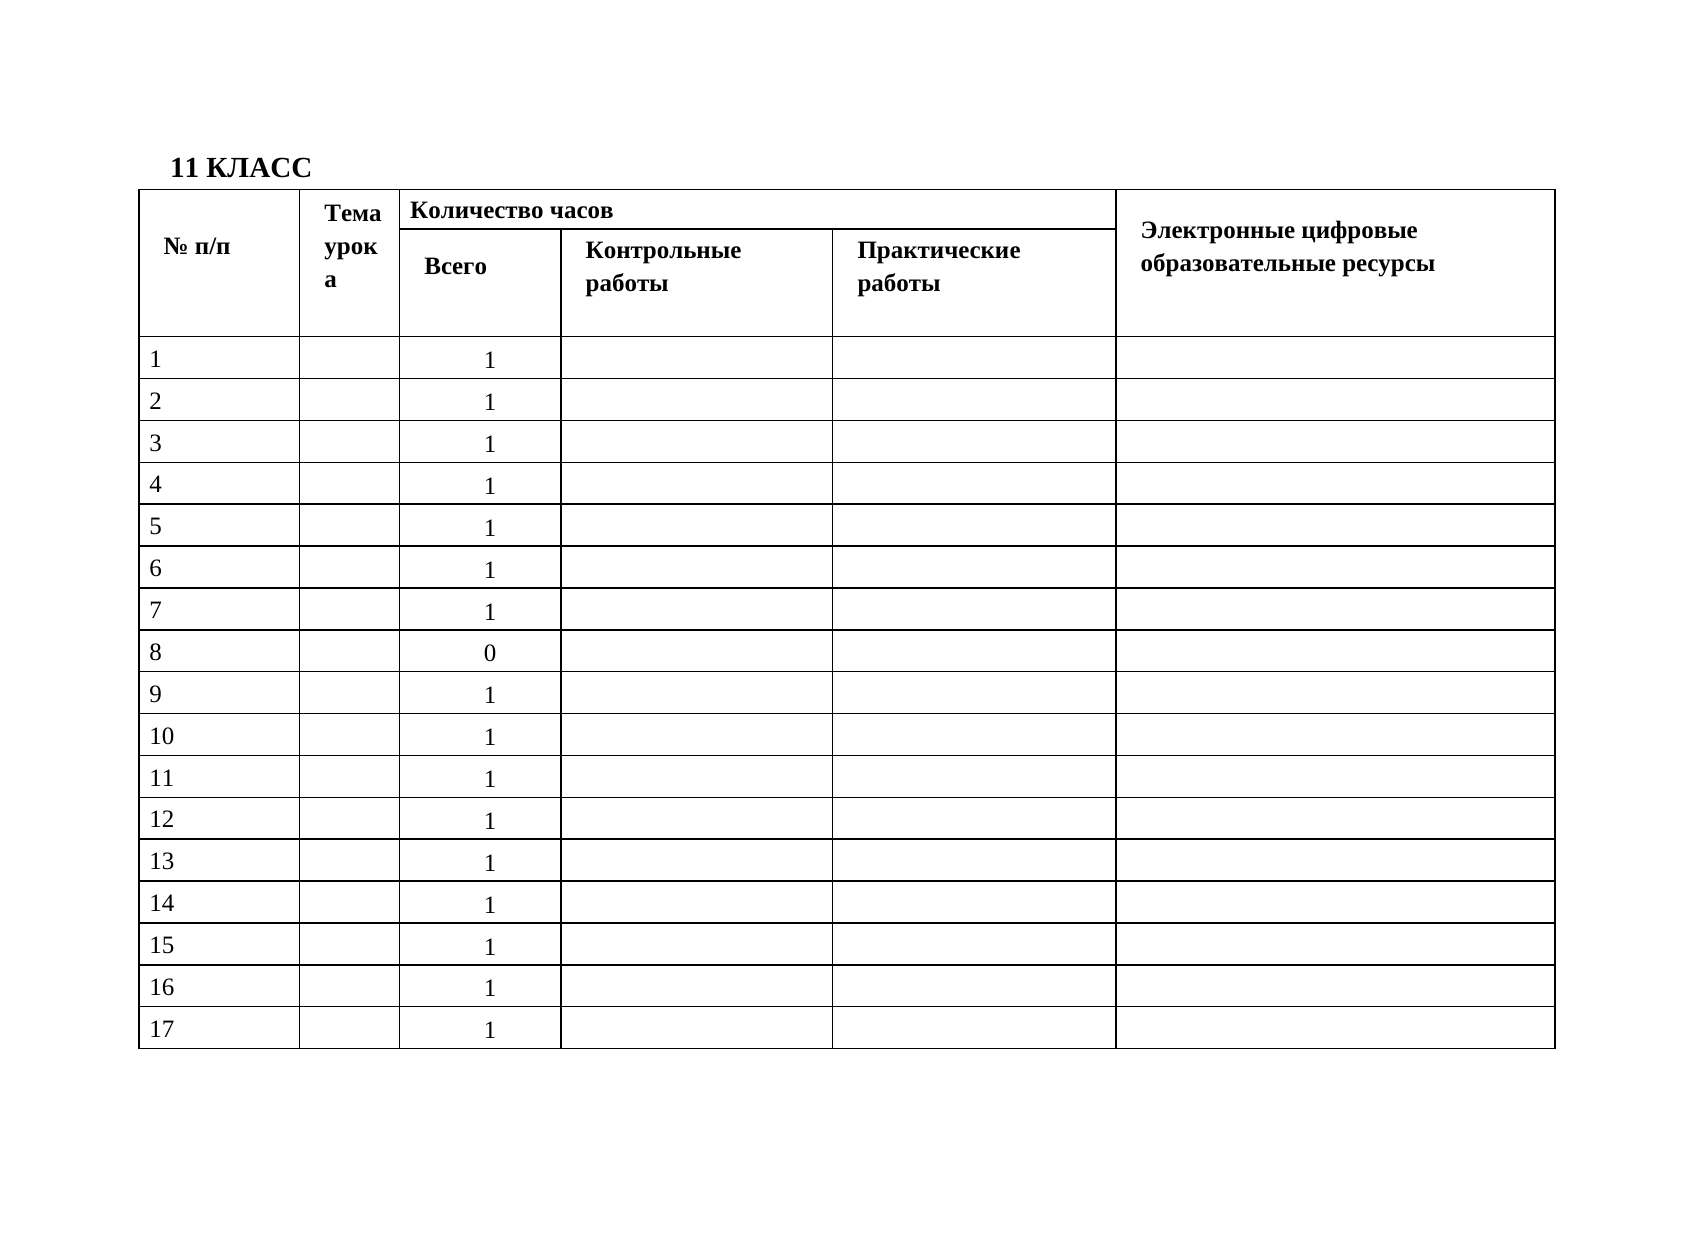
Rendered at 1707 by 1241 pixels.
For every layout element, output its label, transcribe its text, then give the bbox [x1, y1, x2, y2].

table_cell [562, 966, 832, 1006]
table_cell [833, 505, 1115, 545]
table_cell [300, 589, 399, 629]
table_cell [300, 840, 399, 880]
table_cell 8 [140, 631, 299, 671]
table_cell [1117, 463, 1554, 503]
table_cell [1117, 547, 1554, 587]
table_cell [1117, 924, 1554, 964]
table_cell 1 [400, 714, 560, 754]
table_cell Контрольные работы [562, 230, 832, 336]
table_cell [562, 589, 832, 629]
table_cell 1 [400, 840, 560, 880]
table_cell [833, 882, 1115, 922]
table_cell 1 [400, 756, 560, 796]
table_cell 17 [140, 1007, 299, 1048]
text 11 КЛАСС [162, 150, 1557, 183]
table_cell [562, 672, 832, 713]
table_cell [1117, 714, 1554, 754]
table_header № п/п [140, 190, 299, 336]
table_cell 14 [140, 882, 299, 922]
table_cell [562, 421, 832, 461]
table_cell 1 [400, 505, 560, 545]
table_cell [833, 756, 1115, 796]
table_cell [562, 924, 832, 964]
table_header Количество часов [400, 190, 1115, 228]
table_cell [562, 756, 832, 796]
table_cell 3 [140, 421, 299, 461]
table_cell [1117, 966, 1554, 1006]
table_cell [833, 672, 1115, 713]
table_cell [300, 505, 399, 545]
table_cell 1 [400, 966, 560, 1006]
table_cell 1 [400, 463, 560, 503]
table_cell [300, 631, 399, 671]
table_cell [562, 714, 832, 754]
table_cell [300, 672, 399, 713]
table_cell [562, 505, 832, 545]
table_cell [833, 924, 1115, 964]
table_cell [300, 966, 399, 1006]
table_cell 1 [400, 672, 560, 713]
table_cell [1117, 631, 1554, 671]
table_cell [300, 882, 399, 922]
table_header Тема урока [300, 190, 399, 336]
table_cell [300, 714, 399, 754]
table_cell [1117, 756, 1554, 796]
table_cell [562, 631, 832, 671]
table_cell [1117, 337, 1554, 378]
table_cell 15 [140, 924, 299, 964]
table_cell 12 [140, 798, 299, 838]
table_cell 1 [400, 379, 560, 419]
table_cell [562, 1007, 832, 1048]
table_cell [833, 379, 1115, 419]
table_cell [833, 798, 1115, 838]
table_cell 2 [140, 379, 299, 419]
table_cell [833, 421, 1115, 461]
table_cell 16 [140, 966, 299, 1006]
table_cell [562, 463, 832, 503]
table_cell [1117, 379, 1554, 419]
table_cell 10 [140, 714, 299, 754]
table_cell [562, 882, 832, 922]
table_cell [1117, 840, 1554, 880]
table_cell [833, 714, 1115, 754]
table_cell [300, 421, 399, 461]
table_cell [1117, 421, 1554, 461]
table_cell [1117, 798, 1554, 838]
table_cell 1 [400, 421, 560, 461]
table_cell [833, 463, 1115, 503]
table_cell [562, 379, 832, 419]
table_header Электронные цифровые образовательные ресурсы [1117, 190, 1554, 336]
table_cell 1 [400, 1007, 560, 1048]
table_cell [300, 547, 399, 587]
table_cell [300, 756, 399, 796]
table_cell [562, 337, 832, 378]
table_cell [1117, 1007, 1554, 1048]
table_cell [1117, 882, 1554, 922]
table_cell 1 [400, 547, 560, 587]
table_cell 1 [400, 882, 560, 922]
table_cell [833, 631, 1115, 671]
table_cell 9 [140, 672, 299, 713]
table_cell [1117, 505, 1554, 545]
table_cell [833, 1007, 1115, 1048]
table_cell [300, 1007, 399, 1048]
table_cell Всего [400, 230, 560, 336]
table_cell Практические работы [833, 230, 1115, 336]
table_cell 1 [400, 798, 560, 838]
table_cell [300, 337, 399, 378]
table_cell 5 [140, 505, 299, 545]
table_cell 4 [140, 463, 299, 503]
table_cell 0 [400, 631, 560, 671]
table_cell [562, 840, 832, 880]
table_cell 7 [140, 589, 299, 629]
table_cell 6 [140, 547, 299, 587]
table_cell [300, 924, 399, 964]
table_cell 1 [400, 337, 560, 378]
table_cell 1 [400, 589, 560, 629]
table_cell [833, 966, 1115, 1006]
table_cell [562, 798, 832, 838]
table_cell [1117, 589, 1554, 629]
table_cell [300, 379, 399, 419]
table_cell [1117, 672, 1554, 713]
table_cell 13 [140, 840, 299, 880]
table_cell 1 [400, 924, 560, 964]
table_cell [300, 798, 399, 838]
table_cell [833, 547, 1115, 587]
table_cell [833, 337, 1115, 378]
table_cell 11 [140, 756, 299, 796]
table_cell 1 [140, 337, 299, 378]
table_cell [833, 589, 1115, 629]
table_cell [300, 463, 399, 503]
table_cell [562, 547, 832, 587]
table_cell [833, 840, 1115, 880]
